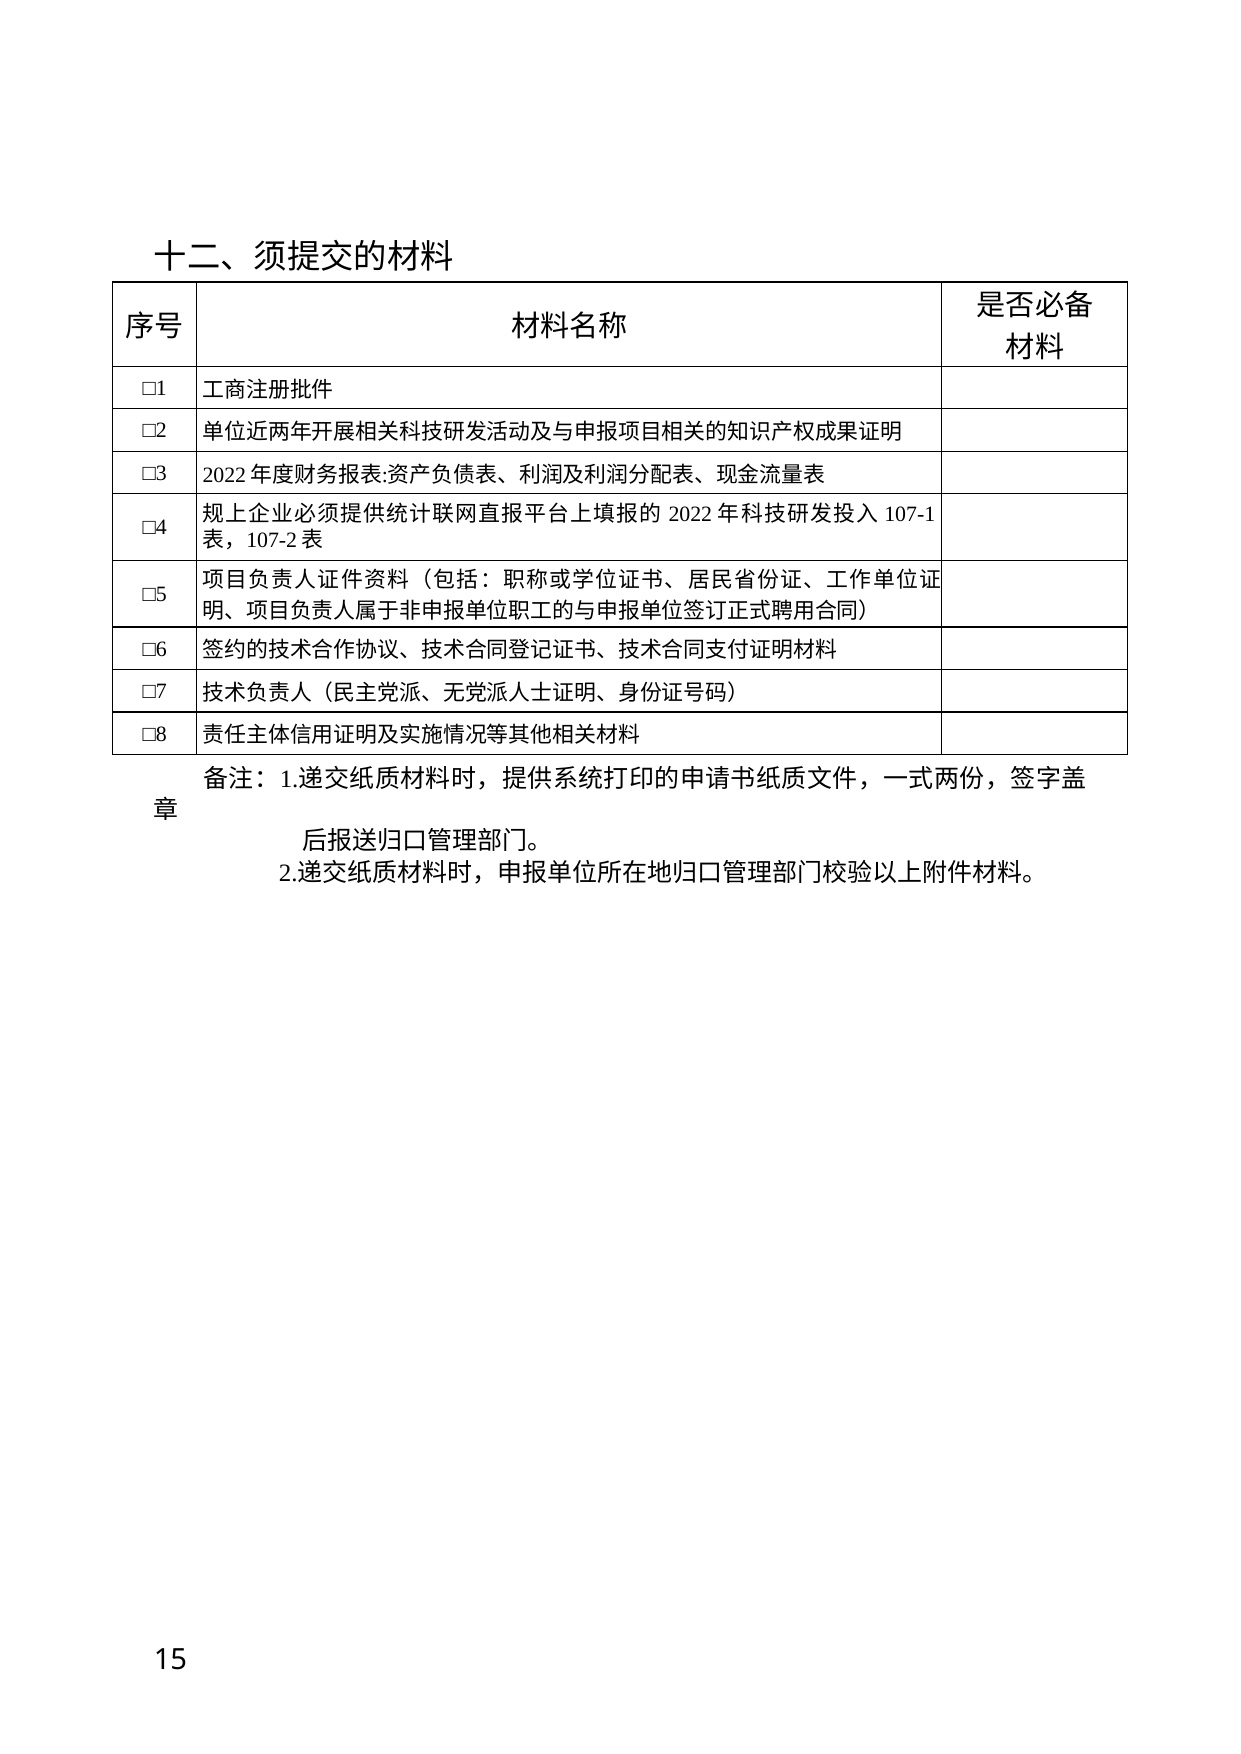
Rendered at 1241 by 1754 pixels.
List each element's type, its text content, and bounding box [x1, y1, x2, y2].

table_cell [942, 409, 1127, 451]
table_cell 规上企业必须提供统计联网直报平台上填报的2022年科技研发投入107-1表，107-2表 [197, 494, 941, 560]
table_cell [942, 713, 1127, 754]
table_cell 单位近两年开展相关科技研发活动及与申报项目相关的知识产权成果证明 [197, 409, 941, 451]
table_cell [942, 670, 1127, 711]
table_cell 技术负责人（民主党派、无党派人士证明、身份证号码） [197, 670, 941, 711]
table_cell □7 [113, 670, 196, 711]
text 备注：1.递交纸质材料时，提供系统打印的申请书纸质文件，一式两份，签字盖章 [153, 762, 1087, 825]
table_cell □3 [113, 452, 196, 493]
table_cell [942, 494, 1127, 560]
table_cell 签约的技术合作协议、技术合同登记证书、技术合同支付证明材料 [197, 628, 941, 669]
table_cell □5 [113, 561, 196, 626]
subtitle 十二、须提交的材料 [153, 219, 1087, 281]
table_cell 项目负责人证件资料（包括：职称或学位证书、居民省份证、工作单位证明、项目负责人属于非申报单位职工的与申报单位签订正式聘用合同） [197, 561, 941, 626]
text 2.递交纸质材料时，申报单位所在地归口管理部门校验以上附件材料。 [153, 856, 1087, 887]
table_cell □4 [113, 494, 196, 560]
table_cell [942, 628, 1127, 669]
table_cell [942, 561, 1127, 626]
table_cell □1 [113, 367, 196, 408]
text 后报送归口管理部门。 [153, 825, 1087, 856]
table_cell [942, 367, 1127, 408]
table_header 序号 [113, 283, 196, 366]
table_cell 2022年度财务报表:资产负债表、利润及利润分配表、现金流量表 [197, 452, 941, 493]
table_header 是否必备 材料 [942, 283, 1127, 366]
table_cell [942, 452, 1127, 493]
table_cell 工商注册批件 [197, 367, 941, 408]
table_header 材料名称 [197, 283, 941, 366]
table_cell □2 [113, 409, 196, 451]
table_cell 责任主体信用证明及实施情况等其他相关材料 [197, 713, 941, 754]
table_cell □8 [113, 713, 196, 754]
table_cell □6 [113, 628, 196, 669]
